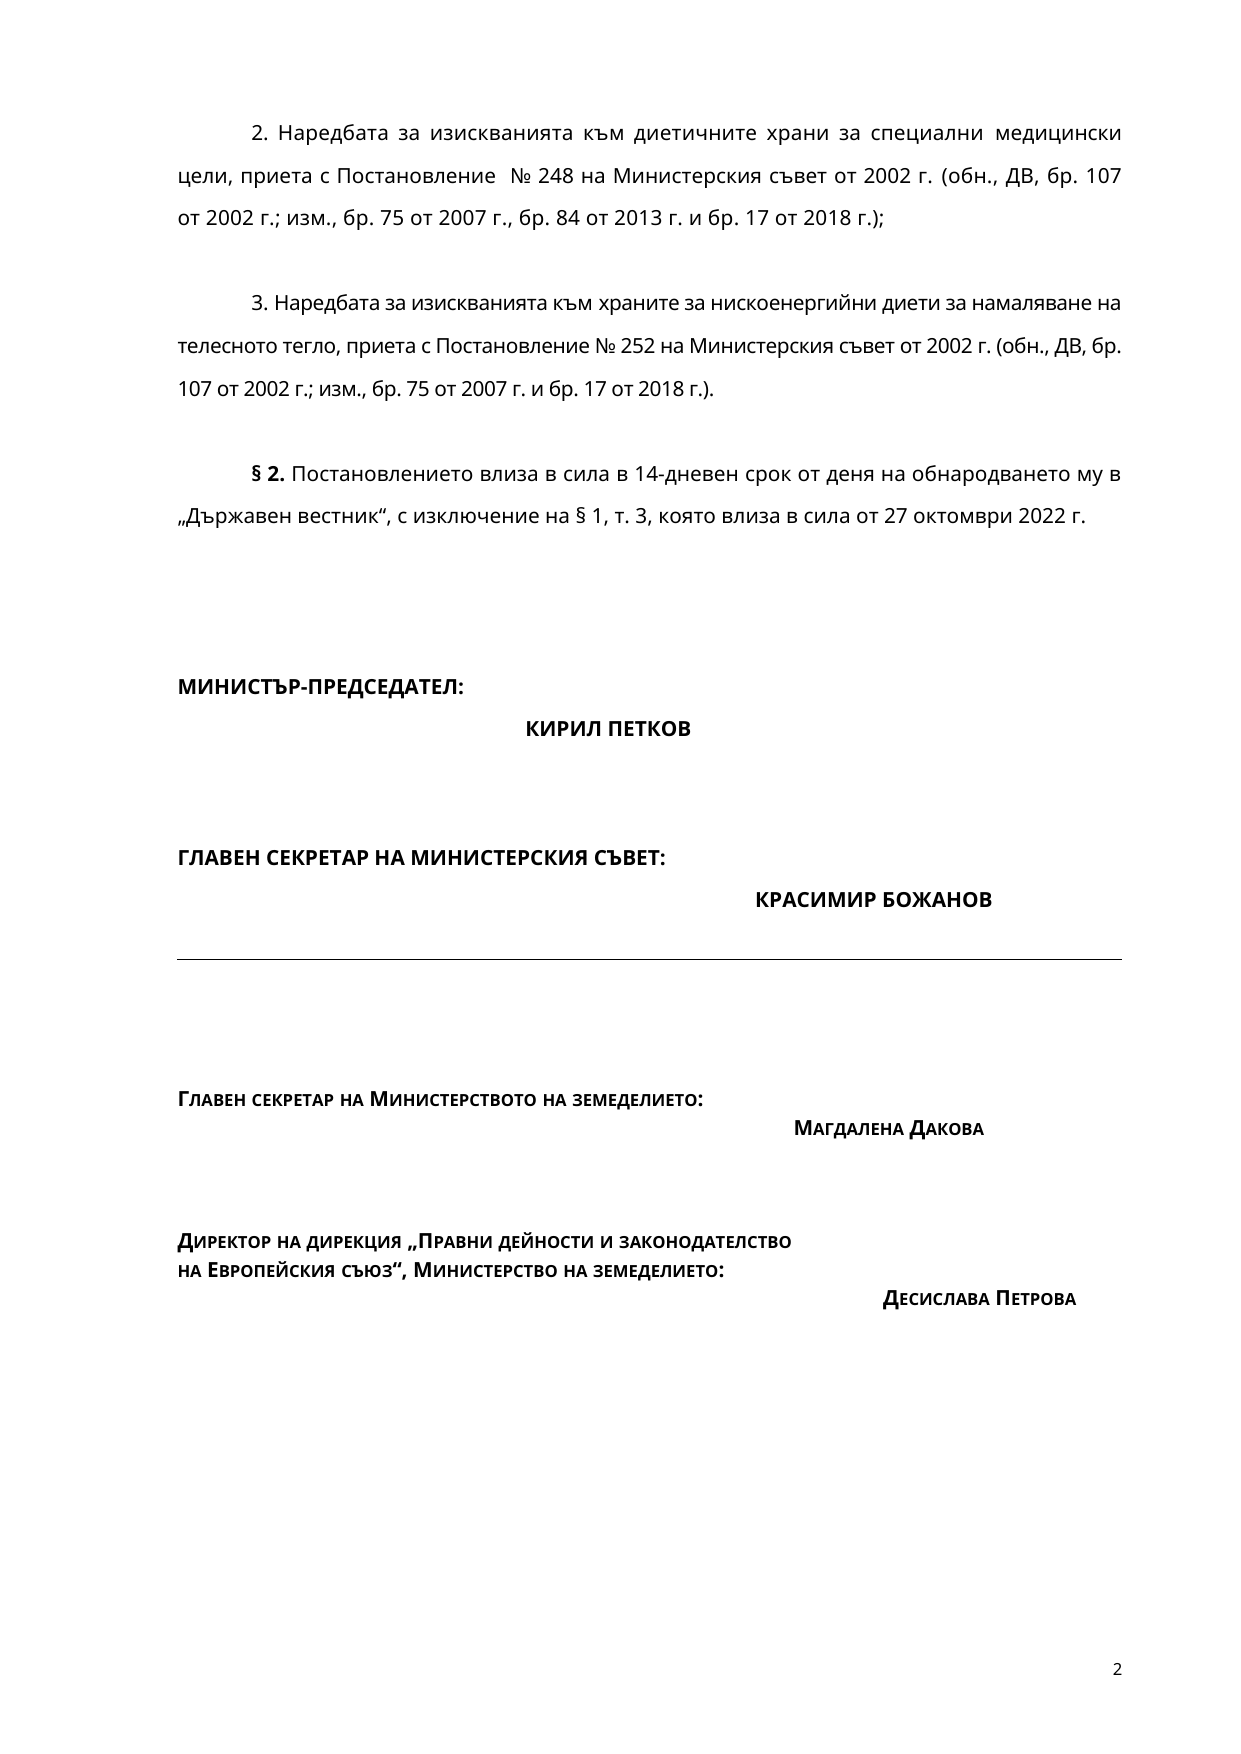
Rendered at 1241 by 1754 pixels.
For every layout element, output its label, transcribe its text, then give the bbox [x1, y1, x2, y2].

text 3. Наредбата за изискванията към храните за нискоенергийни диети за намаляване на телесното тегло, приета с Постановление № 252 на Министерския съвет от 2002 г. (обн., ДВ, бр. 107 от 2002 г.; изм., бр. 75 от 2007 г. и бр. 17 от 2018 г.). [177, 288, 1122, 402]
text Десислава Петрова [850, 1283, 1122, 1312]
text Директор на дирекция „Правни дейности и законодателство на Европейския съюз“, Министерство на земеделието: [177, 1226, 1122, 1283]
text Главен секретар на Министерството на земеделието: [177, 1084, 1169, 1113]
text МИНИСТЪР-ПРЕДСЕДАТЕЛ: [177, 672, 1122, 700]
text КИРИЛ ПЕТКОВ [520, 714, 1122, 743]
text 2. Наредбата за изискванията към диетичните храни за специални медицински цели, приета с Постановление № 248 на Министерския съвет от 2002 г. (обн., ДВ, бр. 107 от 2002 г.; изм., бр. 75 от 2007 г., бр. 84 от 2013 г. и бр. 17 от 2018 г.); [177, 118, 1122, 232]
text § 2. Постановлението влиза в сила в 14-дневен срок от деня на обнародването му в „Държавен вестник“, с изключение на § 1, т. 3, която влиза в сила от 27 октомври 2022 г. [177, 459, 1122, 530]
text ГЛАВЕН СЕКРЕТАР НА МИНИСТЕРСКИЯ СЪВЕТ: [177, 843, 1122, 871]
text Магдалена Дакова [709, 1113, 1122, 1141]
text КРАСИМИР БОЖАНОВ [744, 886, 1122, 914]
